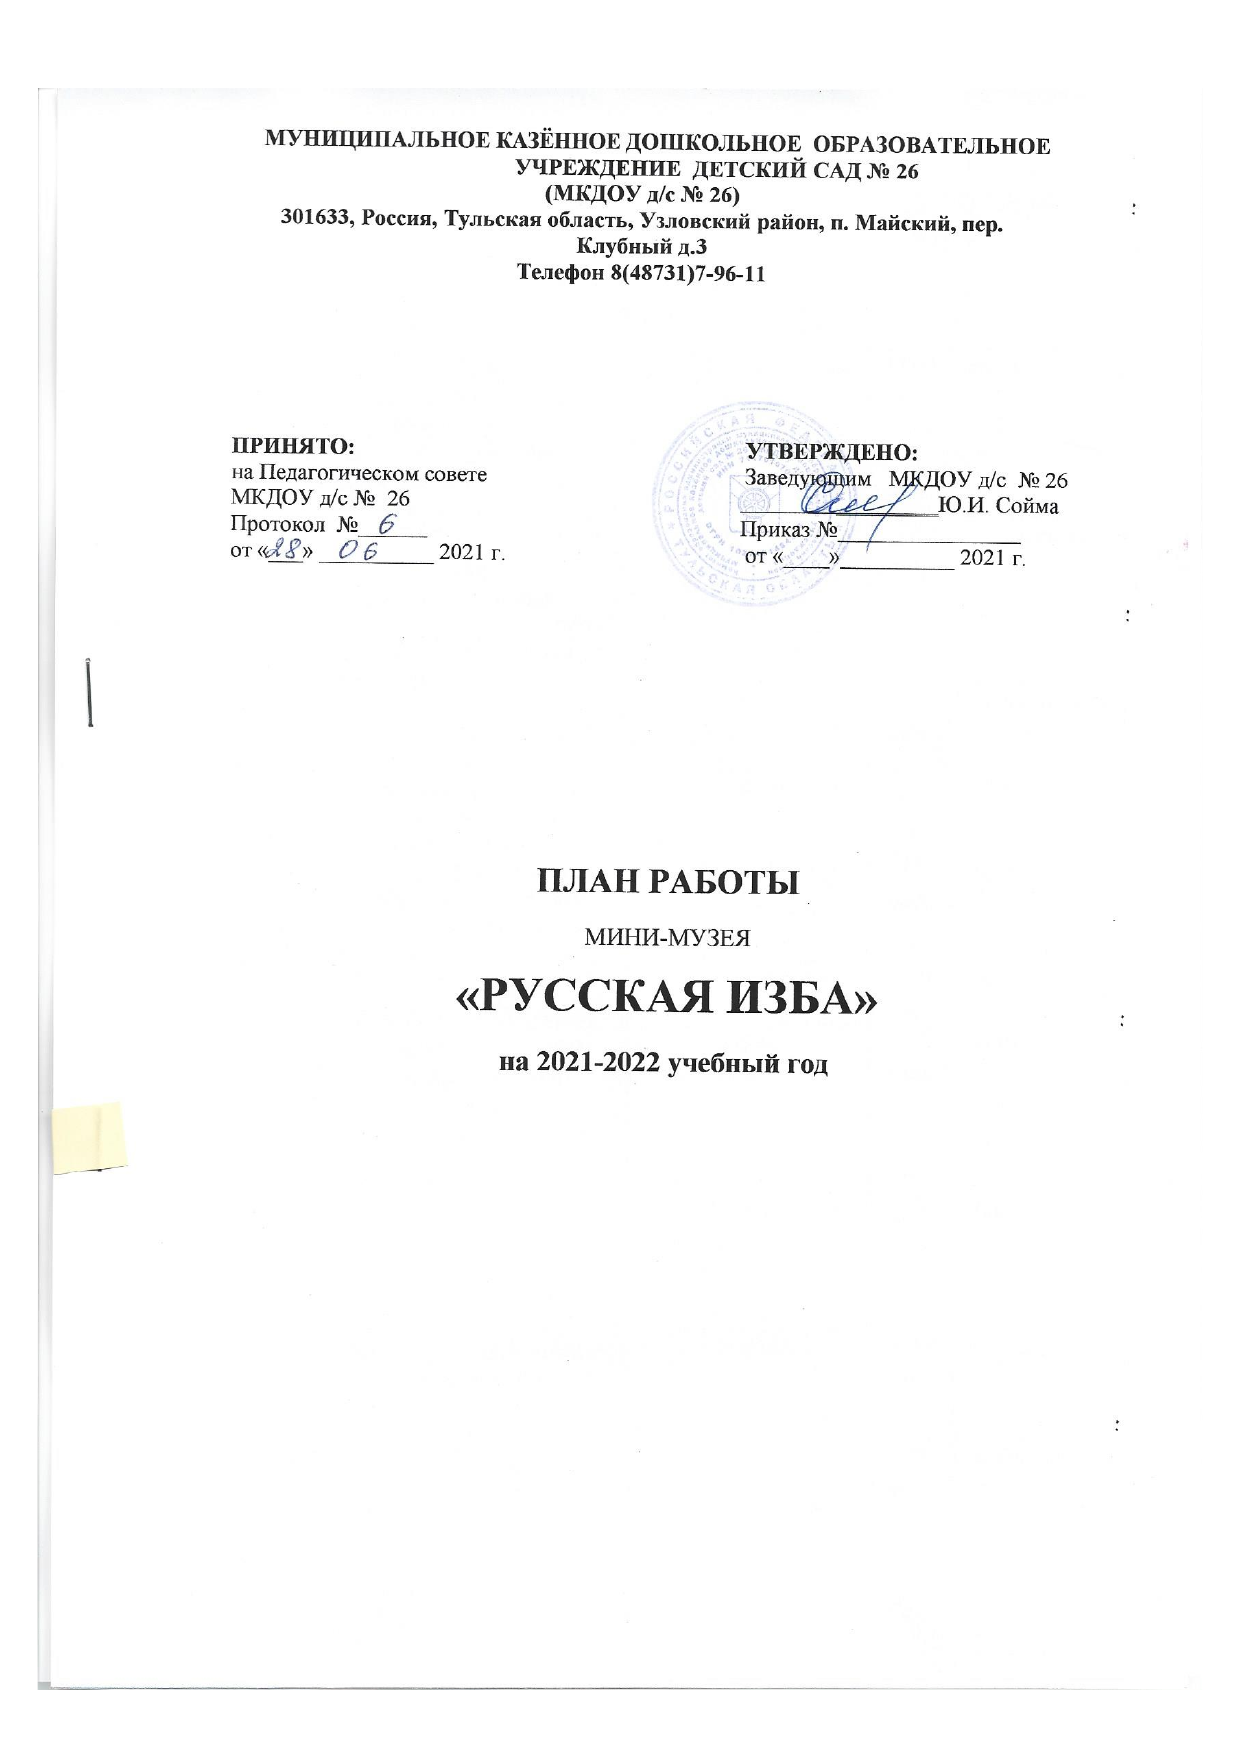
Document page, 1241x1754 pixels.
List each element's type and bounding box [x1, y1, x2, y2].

picture [37, 88, 1203, 1690]
